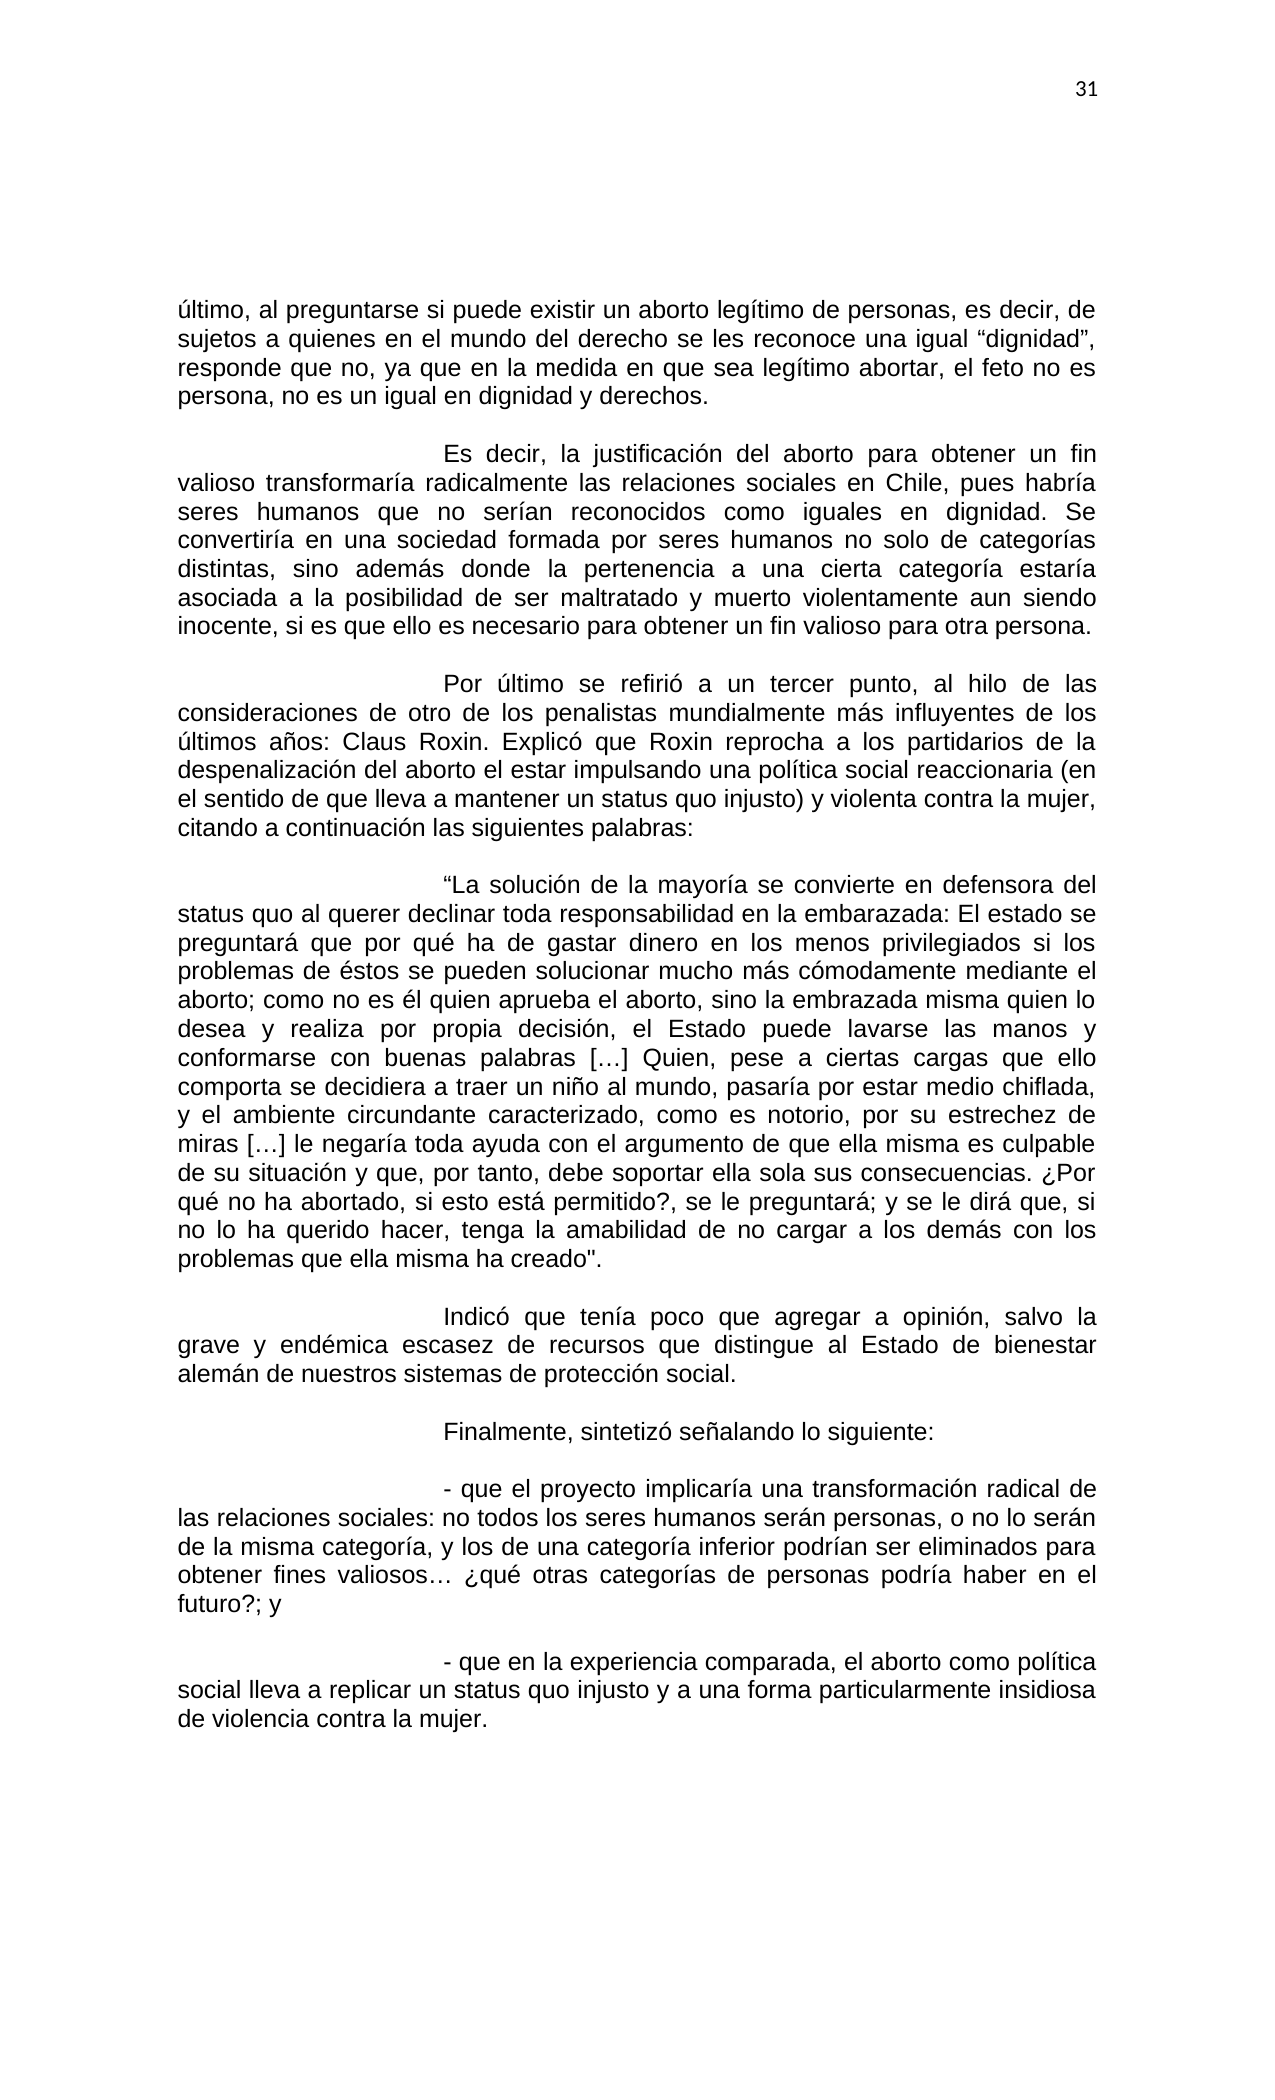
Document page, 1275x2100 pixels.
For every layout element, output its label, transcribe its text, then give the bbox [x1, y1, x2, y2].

text Indicó que tenía poco que agregar a opinión, salvo la grave y endémica escasez de recursos que distingue al Estado de bienestar alemán de nuestros sistemas de protección social. [177, 1302, 1098, 1388]
text Por último se refirió a un tercer punto, al hilo de las consideraciones de otro de los penalistas mundialmente más influyentes de los últimos años: Claus Roxin. Explicó que Roxin reprocha a los partidarios de la despenalización del aborto el estar impulsando una política social reaccionaria (en el sentido de que lleva a mantener un status quo injusto) y violenta contra la mujer, citando a continuación las siguientes palabras: [177, 669, 1098, 842]
text Finalmente, sintetizó señalando lo siguiente: [177, 1417, 1098, 1445]
text - que en la experiencia comparada, el aborto como política social lleva a replicar un status quo injusto y a una forma particularmente insidiosa de violencia contra la mujer. [177, 1647, 1098, 1733]
text “La solución de la mayoría se convierte en defensora del status quo al querer declinar toda responsabilidad en la embarazada: El estado se preguntará que por qué ha de gastar dinero en los menos privilegiados si los problemas de éstos se pueden solucionar mucho más cómodamente mediante el aborto; como no es él quien aprueba el aborto, sino la embrazada misma quien lo desea y realiza por propia decisión, el Estado puede lavarse las manos y conformarse con buenas palabras […] Quien, pese a ciertas cargas que ello comporta se decidiera a traer un niño al mundo, pasaría por estar medio chiflada, y el ambiente circundante caracterizado, como es notorio, por su estrechez de miras […] le negaría toda ayuda con el argumento de que ella misma es culpable de su situación y que, por tanto, debe soportar ella sola sus consecuencias. ¿Por qué no ha abortado, si esto está permitido?, se le preguntará; y se le dirá que, si no lo ha querido hacer, tenga la amabilidad de no cargar a los demás con los problemas que ella misma ha creado". [177, 870, 1098, 1273]
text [177, 295, 1098, 410]
text - que el proyecto implicaría una transformación radical de las relaciones sociales: no todos los seres humanos serán personas, o no lo serán de la misma categoría, y los de una categoría inferior podrían ser eliminados para obtener fines valiosos… ¿qué otras categorías de personas podría haber en el futuro?; y [177, 1474, 1098, 1618]
text Es decir, la justificación del aborto para obtener un fin valioso transformaría radicalmente las relaciones sociales en Chile, pues habría seres humanos que no serían reconocidos como iguales en dignidad. Se convertiría en una sociedad formada por seres humanos no solo de categorías distintas, sino además donde la pertenencia a una cierta categoría estaría asociada a la posibilidad de ser maltratado y muerto violentamente aun siendo inocente, si es que ello es necesario para obtener un fin valioso para otra persona. [177, 439, 1098, 640]
